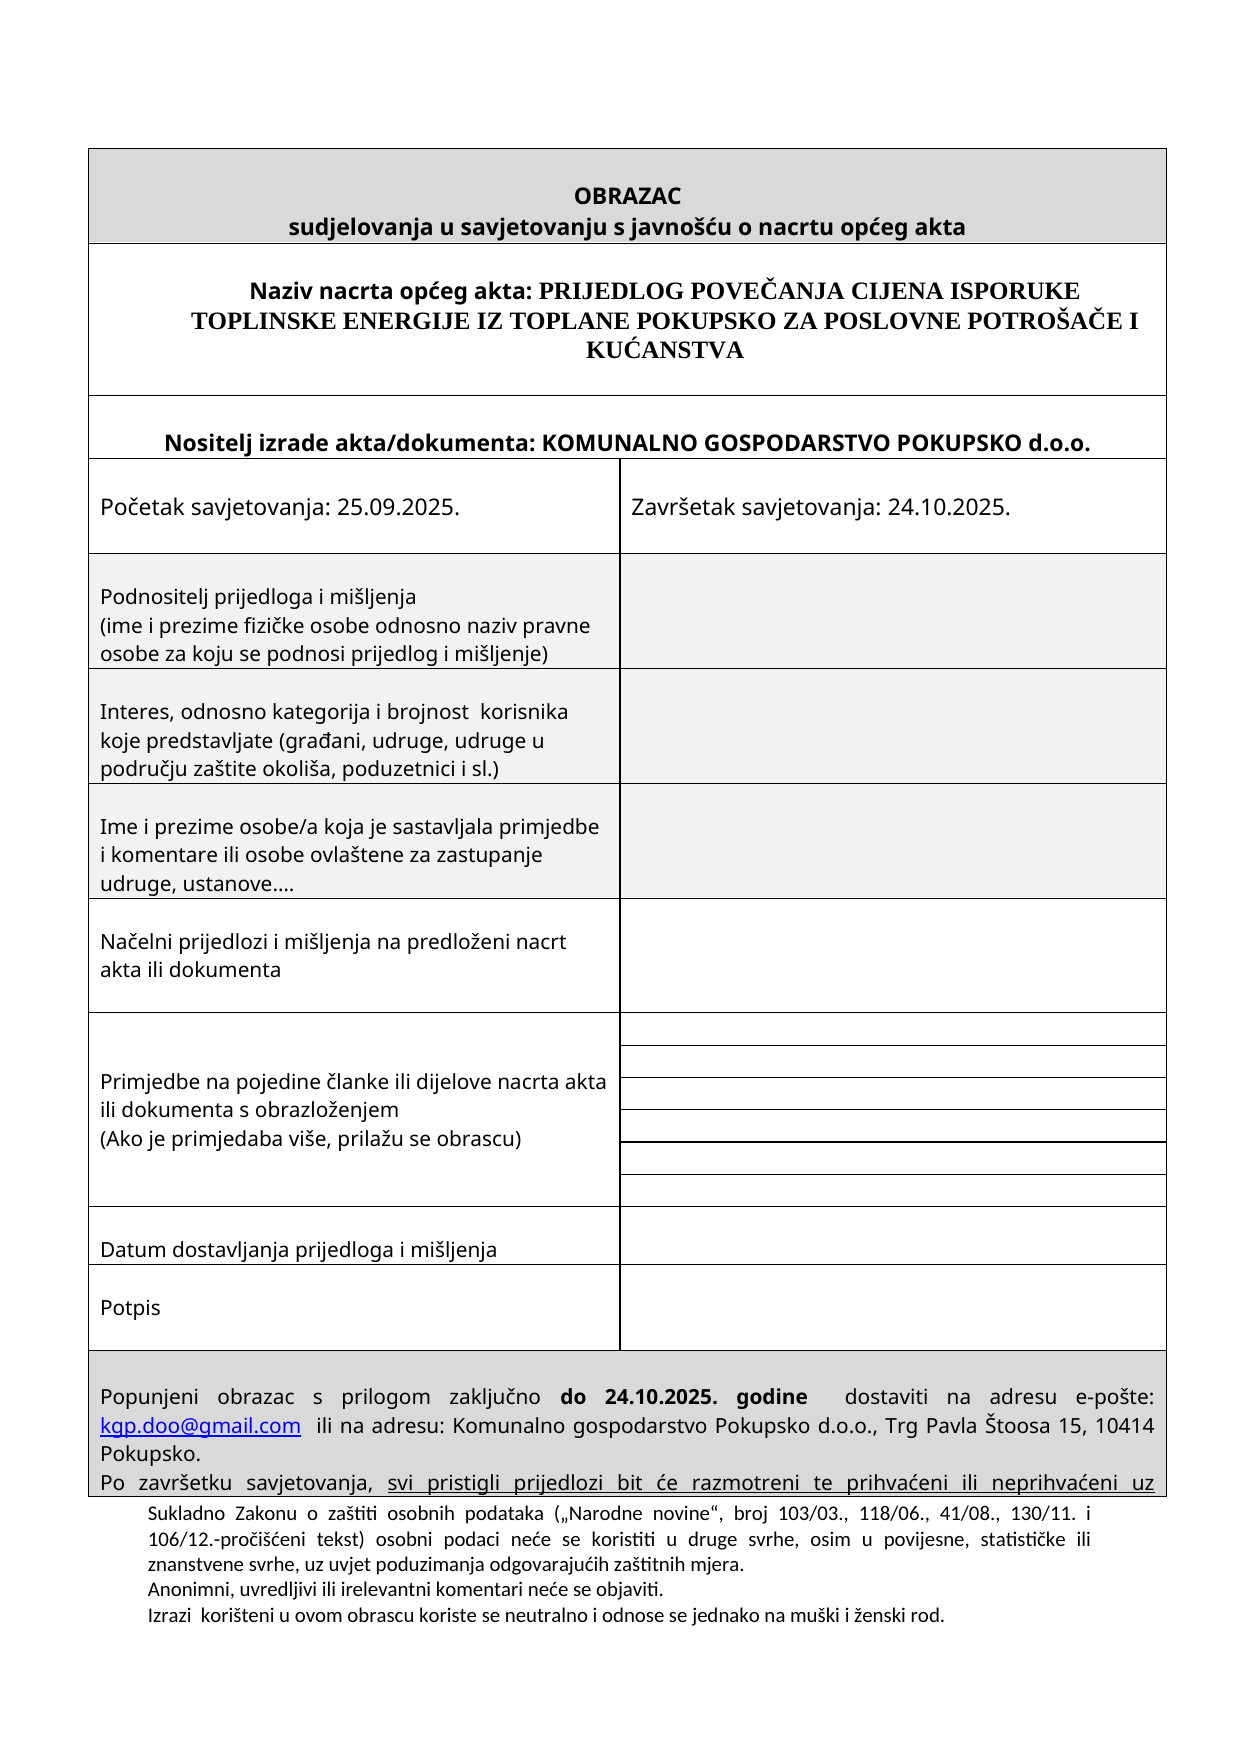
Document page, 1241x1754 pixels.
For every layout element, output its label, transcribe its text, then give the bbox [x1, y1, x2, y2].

table_cell [621, 1265, 1166, 1350]
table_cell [89, 1351, 1166, 1496]
table_cell Potpis [89, 1265, 619, 1350]
table_cell Interes, odnosno kategorija i brojnost korisnika koje predstavljate (građani, udruge, udruge u području zaštite okoliša, poduzetnici i sl.) [89, 669, 619, 783]
table_header OBRAZAC sudjelovanja u savjetovanju s javnošću o nacrtu općeg akta [89, 149, 1166, 242]
table_cell [621, 554, 1166, 668]
table_cell Primjedbe na pojedine članke ili dijelove nacrta akta ili dokumenta s obrazloženjem (Ako je primjedaba više, prilažu se obrascu) [89, 1013, 619, 1206]
table_cell Datum dostavljanja prijedloga i mišljenja [89, 1207, 619, 1264]
table_cell [621, 669, 1166, 783]
table_cell Početak savjetovanja: 25.09.2025. [89, 459, 619, 553]
table_cell [621, 1078, 1166, 1109]
table_cell Načelni prijedlozi i mišljenja na predloženi nacrt akta ili dokumenta [89, 899, 619, 1012]
table_cell Naziv nacrta općeg akta: PRIJEDLOG POVEČANJA CIJENA ISPORUKE TOPLINSKE ENERGIJE IZ TOPLANE POKUPSKO ZA POSLOVNE POTROŠAČE I KUĆANSTVA [89, 244, 1166, 395]
table_cell [621, 1143, 1166, 1174]
table_cell Završetak savjetovanja: 24.10.2025. [621, 459, 1166, 553]
table_cell [621, 784, 1166, 897]
table_cell Podnositelj prijedloga i mišljenja (ime i prezime fizičke osobe odnosno naziv pravne osobe za koju se podnosi prijedlog i mišljenje) [89, 554, 619, 668]
table_cell [621, 1046, 1166, 1077]
table_cell [621, 1175, 1166, 1206]
table_cell [621, 1207, 1166, 1264]
table_cell Nositelj izrade akta/dokumenta: KOMUNALNO GOSPODARSTVO POKUPSKO d.o.o. [89, 396, 1166, 458]
table_cell [621, 1110, 1166, 1141]
table_cell Ime i prezime osobe/a koja je sastavljala primjedbe i komentare ili osobe ovlaštene za zastupanje udruge, ustanove…. [89, 784, 619, 897]
table_cell [621, 899, 1166, 1012]
table_cell [621, 1013, 1166, 1044]
